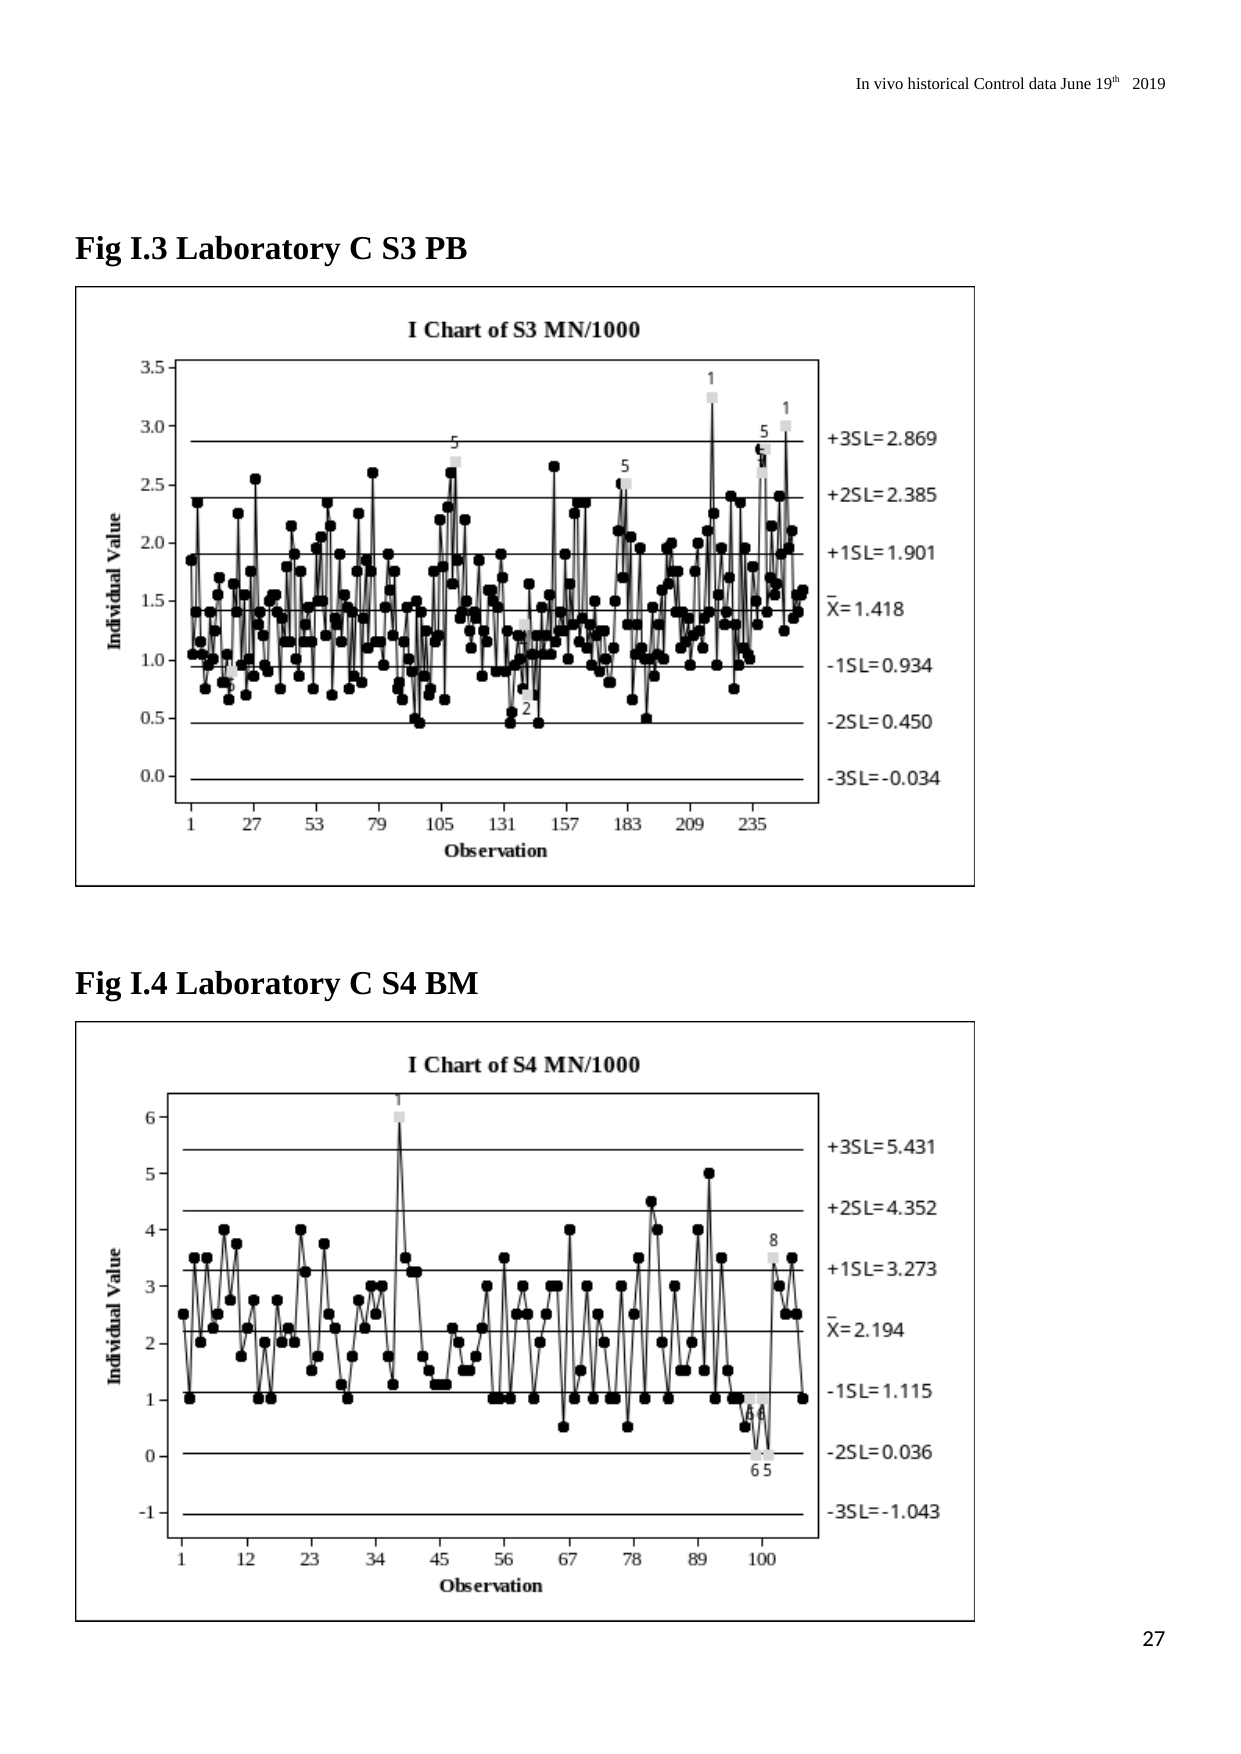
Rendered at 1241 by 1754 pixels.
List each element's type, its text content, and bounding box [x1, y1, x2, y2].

text Fig I.3 Laboratory C S3 PB [75, 228, 1165, 267]
text Fig I.4 Laboratory C S4 BM [75, 963, 1165, 1001]
